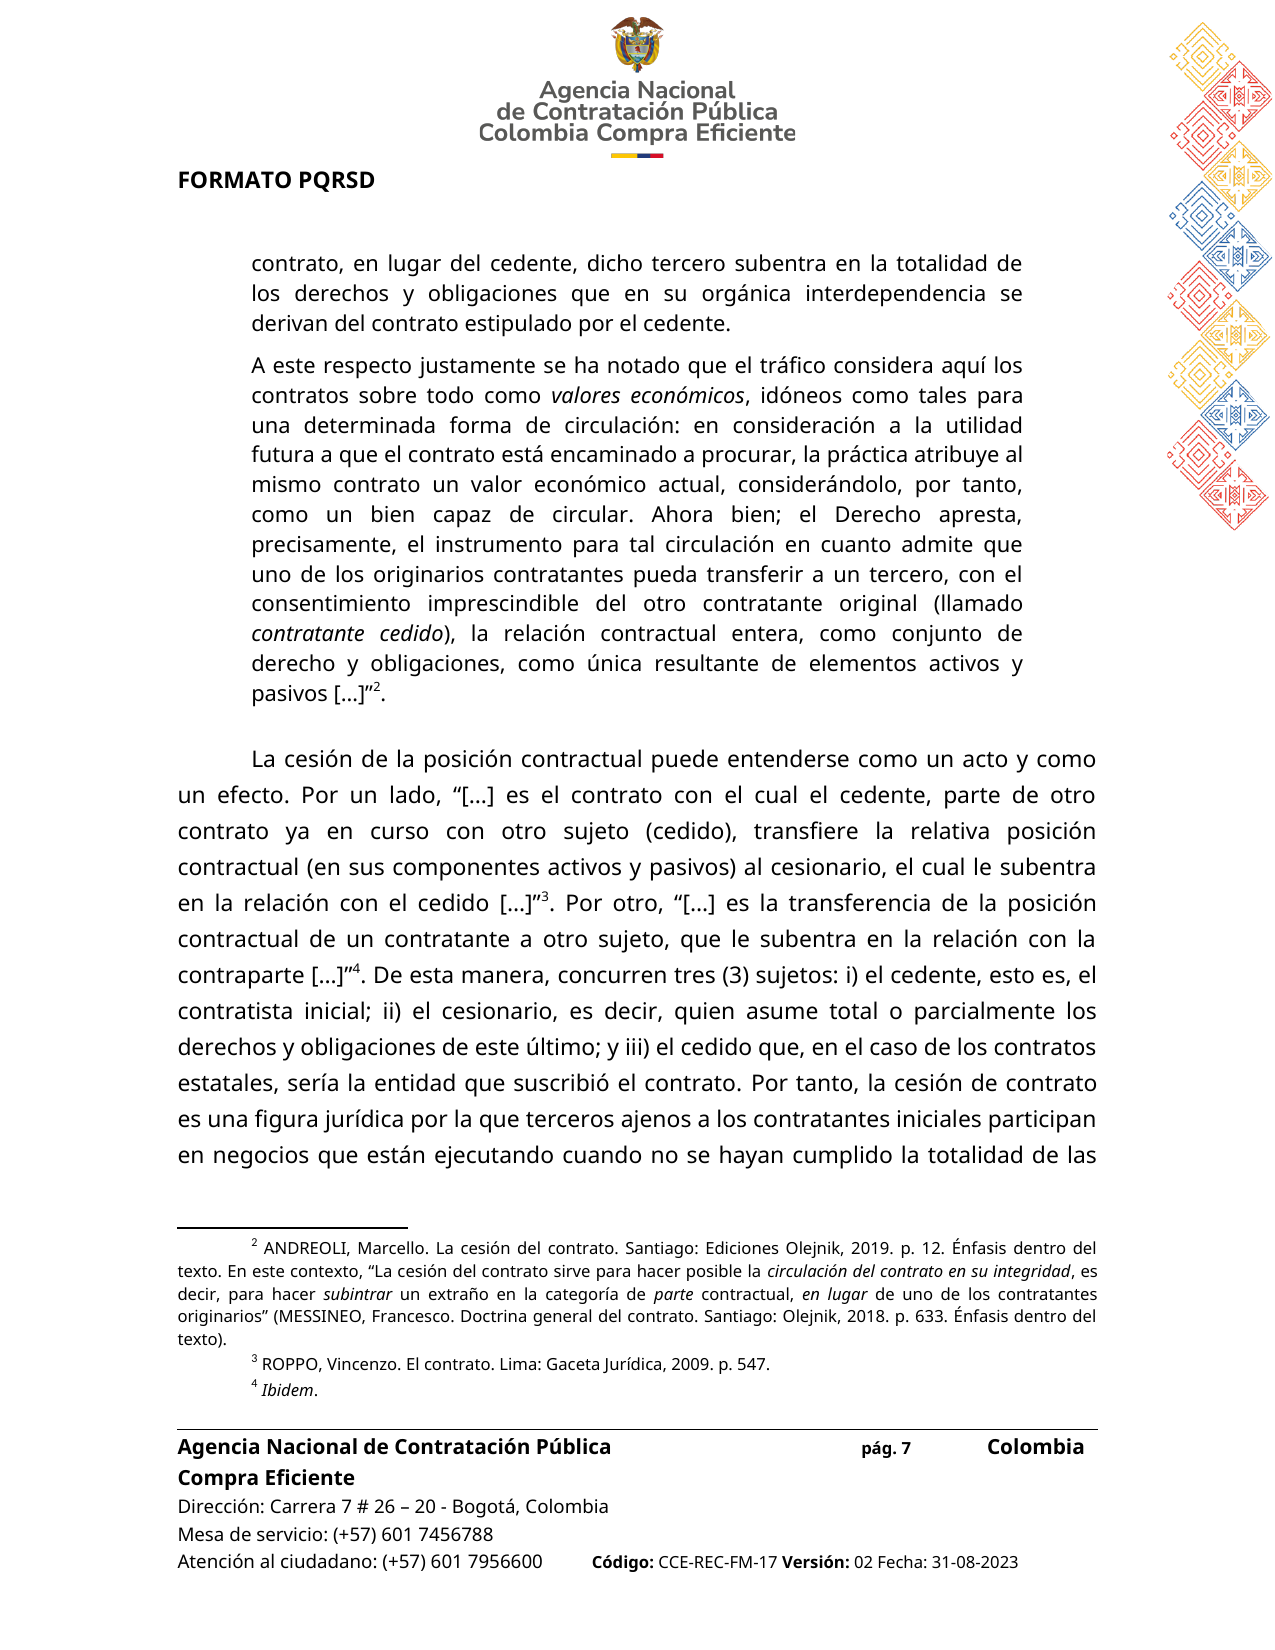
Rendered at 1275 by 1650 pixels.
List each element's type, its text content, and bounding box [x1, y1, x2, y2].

text A este respecto justamente se ha notado que el tráfico considera aquí los contratos sobre todo como valores económicos, idóneos como tales para una determinada forma de circulación: en consideración a la utilidad futura a que el contrato está encaminado a procurar, la práctica atribuye al mismo contrato un valor económico actual, considerándolo, por tanto, como un bien capaz de circular. Ahora bien; el Derecho apresta, precisamente, el instrumento para tal circulación en cuanto admite que uno de los originarios contratantes pueda transferir a un tercero, con el consentimiento imprescindible del otro contratante original (llamado contratante cedido), la relación contractual entera, como conjunto de derecho y obligaciones, como única resultante de elementos activos y pasivos […]”. [251, 350, 1024, 707]
picture [479, 17, 796, 158]
text “La cesión de contrato (presupuesto éste último como bilateral, al menos en la configuración típica de la institución) es el instrumento que permite realizar la llamada circulación del contrato, es decir, la transferencia negocial a un tercero (llamado cesionario) del conjunto de posiciones contractuales (entendido como resultante unitario de derechos y obligaciones orgánicamente interdependientes), constituida en la persona de uno de los originarios contratantes (llamado cedente); de tal forma que, a través de esa sustitución negocial del tercero en la posición de ‘parte’ del contrato, en lugar del cedente, dicho tercero subentra en la totalidad de los derechos y obligaciones que en su orgánica interdependencia se derivan del contrato estipulado por el cedente. [251, 248, 1024, 337]
picture [1165, 22, 1272, 528]
